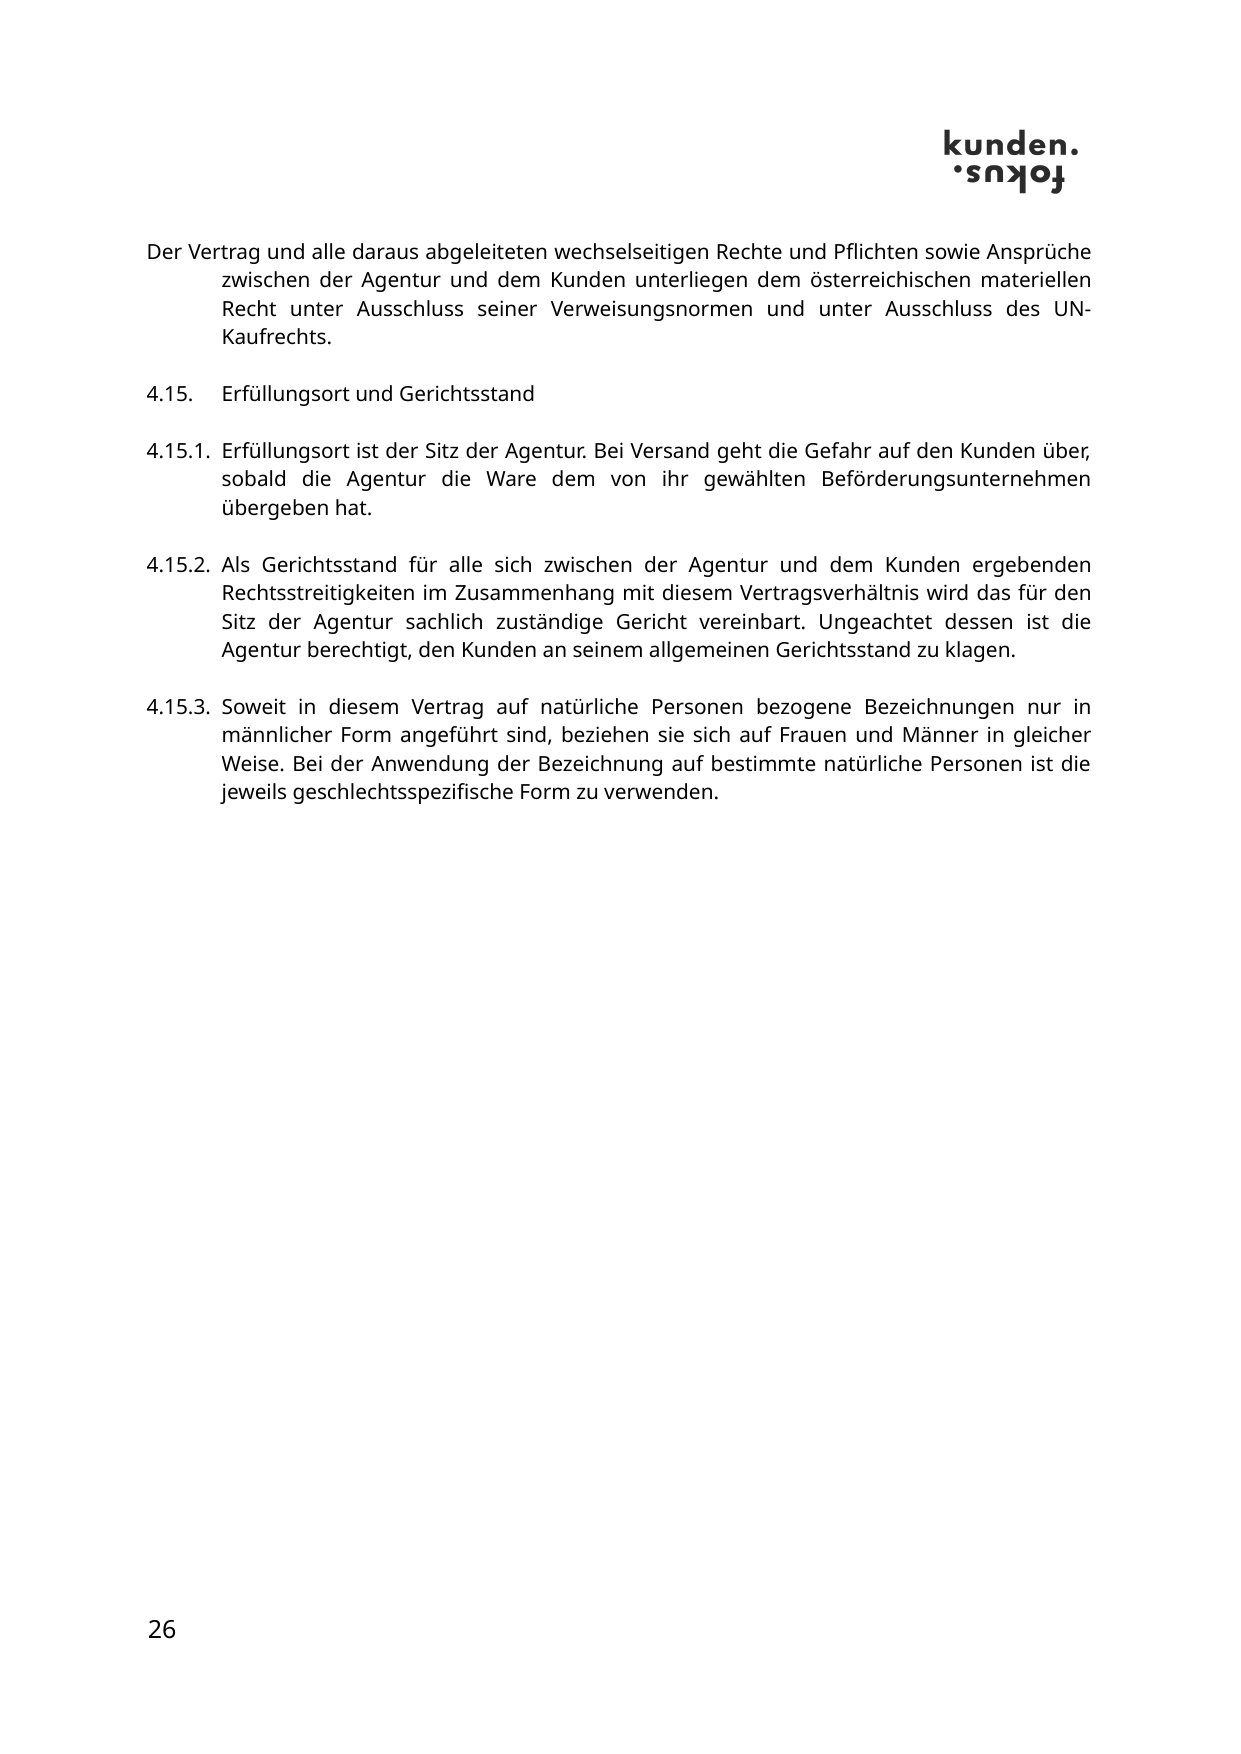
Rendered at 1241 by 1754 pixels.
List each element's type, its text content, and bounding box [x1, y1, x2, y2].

list Soweit in diesem Vertrag auf natürliche Personen bezogene Bezeichnungen nur in männlicher Form angeführt sind, beziehen sie sich auf Frauen und Männer in gleicher Weise. Bei der Anwendung der Bezeichnung auf bestimmte natürliche Personen ist die jeweils geschlechtsspezifische Form zu verwenden. [146, 692, 1093, 806]
list Erfüllungsort und Gerichtsstand [146, 379, 1093, 408]
text Der Vertrag und alle daraus abgeleiteten wechselseitigen Rechte und Pflichten sowie Ansprüche zwischen der Agentur und dem Kunden unterliegen dem österreichischen materiellen Recht unter Ausschluss seiner Verweisungsnormen und unter Ausschluss des UN-Kaufrechts. [146, 237, 1093, 351]
list Als Gerichtsstand für alle sich zwischen der Agentur und dem Kunden ergebenden Rechtsstreitigkeiten im Zusammenhang mit diesem Vertragsverhältnis wird das für den Sitz der Agentur sachlich zuständige Gericht vereinbart. Ungeachtet dessen ist die Agentur berechtigt, den Kunden an seinem allgemeinen Gerichtsstand zu klagen. [146, 550, 1093, 664]
list Erfüllungsort ist der Sitz der Agentur. Bei Versand geht die Gefahr auf den Kunden über, sobald die Agentur die Ware dem von ihr gewählten Beförderungsunternehmen übergeben hat. [146, 436, 1093, 521]
picture [929, 73, 1093, 237]
